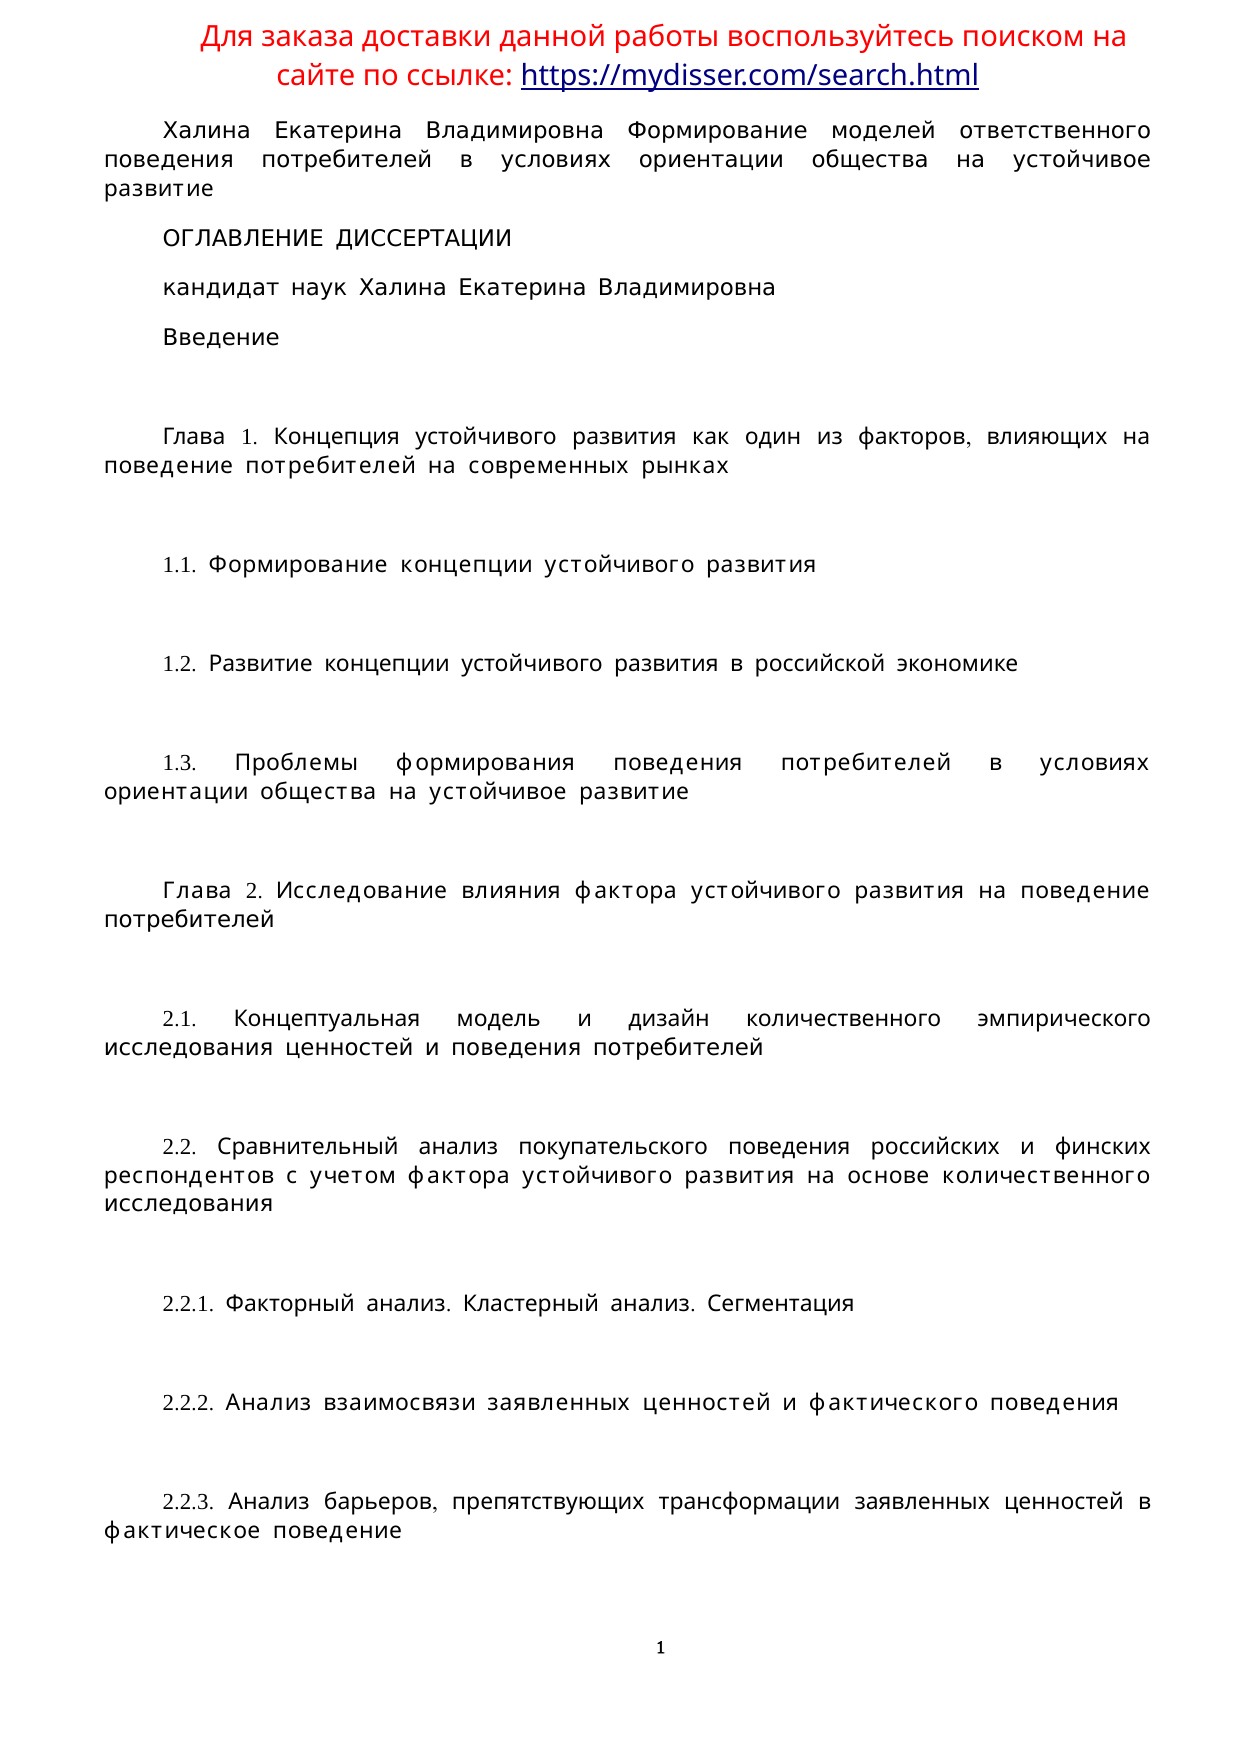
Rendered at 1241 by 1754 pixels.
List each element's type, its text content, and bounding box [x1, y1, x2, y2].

text 1.2. Развитие концепции устойчивого развития в российской экономике [103, 647, 1152, 676]
text 1.1. Формирование концепции устойчивого развития [103, 548, 1152, 577]
text 2.2. Сравнительный анализ покупательского поведения российских и финских респондентов с учетом фактора устойчивого развития на основе количественного исследования [103, 1130, 1152, 1217]
text ОГЛАВЛЕНИЕ ДИССЕРТАЦИИ [103, 222, 1152, 251]
text Введение [103, 321, 1152, 350]
text Глава 1. Концепция устойчивого развития как один из факторов, влияющих на поведение потребителей на современных рынках [103, 420, 1152, 478]
text 1.3. Проблемы формирования поведения потребителей в условиях ориентации общества на устойчивое развитие [103, 747, 1152, 804]
text 2.1. Концептуальная модель и дизайн количественного эмпирического исследования ценностей и поведения потребителей [103, 1002, 1152, 1060]
text 2.2.2. Анализ взаимосвязи заявленных ценностей и фактического поведения [103, 1386, 1152, 1415]
text Глава 2. Исследование влияния фактора устойчивого развития на поведение потребителей [103, 874, 1152, 932]
text кандидат наук Халина Екатерина Владимировна [103, 272, 1152, 300]
text Халина Екатерина Владимировна Формирование моделей ответственного поведения потребителей в условиях ориентации общества на устойчивое развитие [103, 115, 1152, 201]
text 2.2.3. Анализ барьеров, препятствующих трансформации заявленных ценностей в фактическое поведение [103, 1485, 1152, 1543]
text 2.2.1. Факторный анализ. Кластерный анализ. Сегментация [103, 1287, 1152, 1316]
